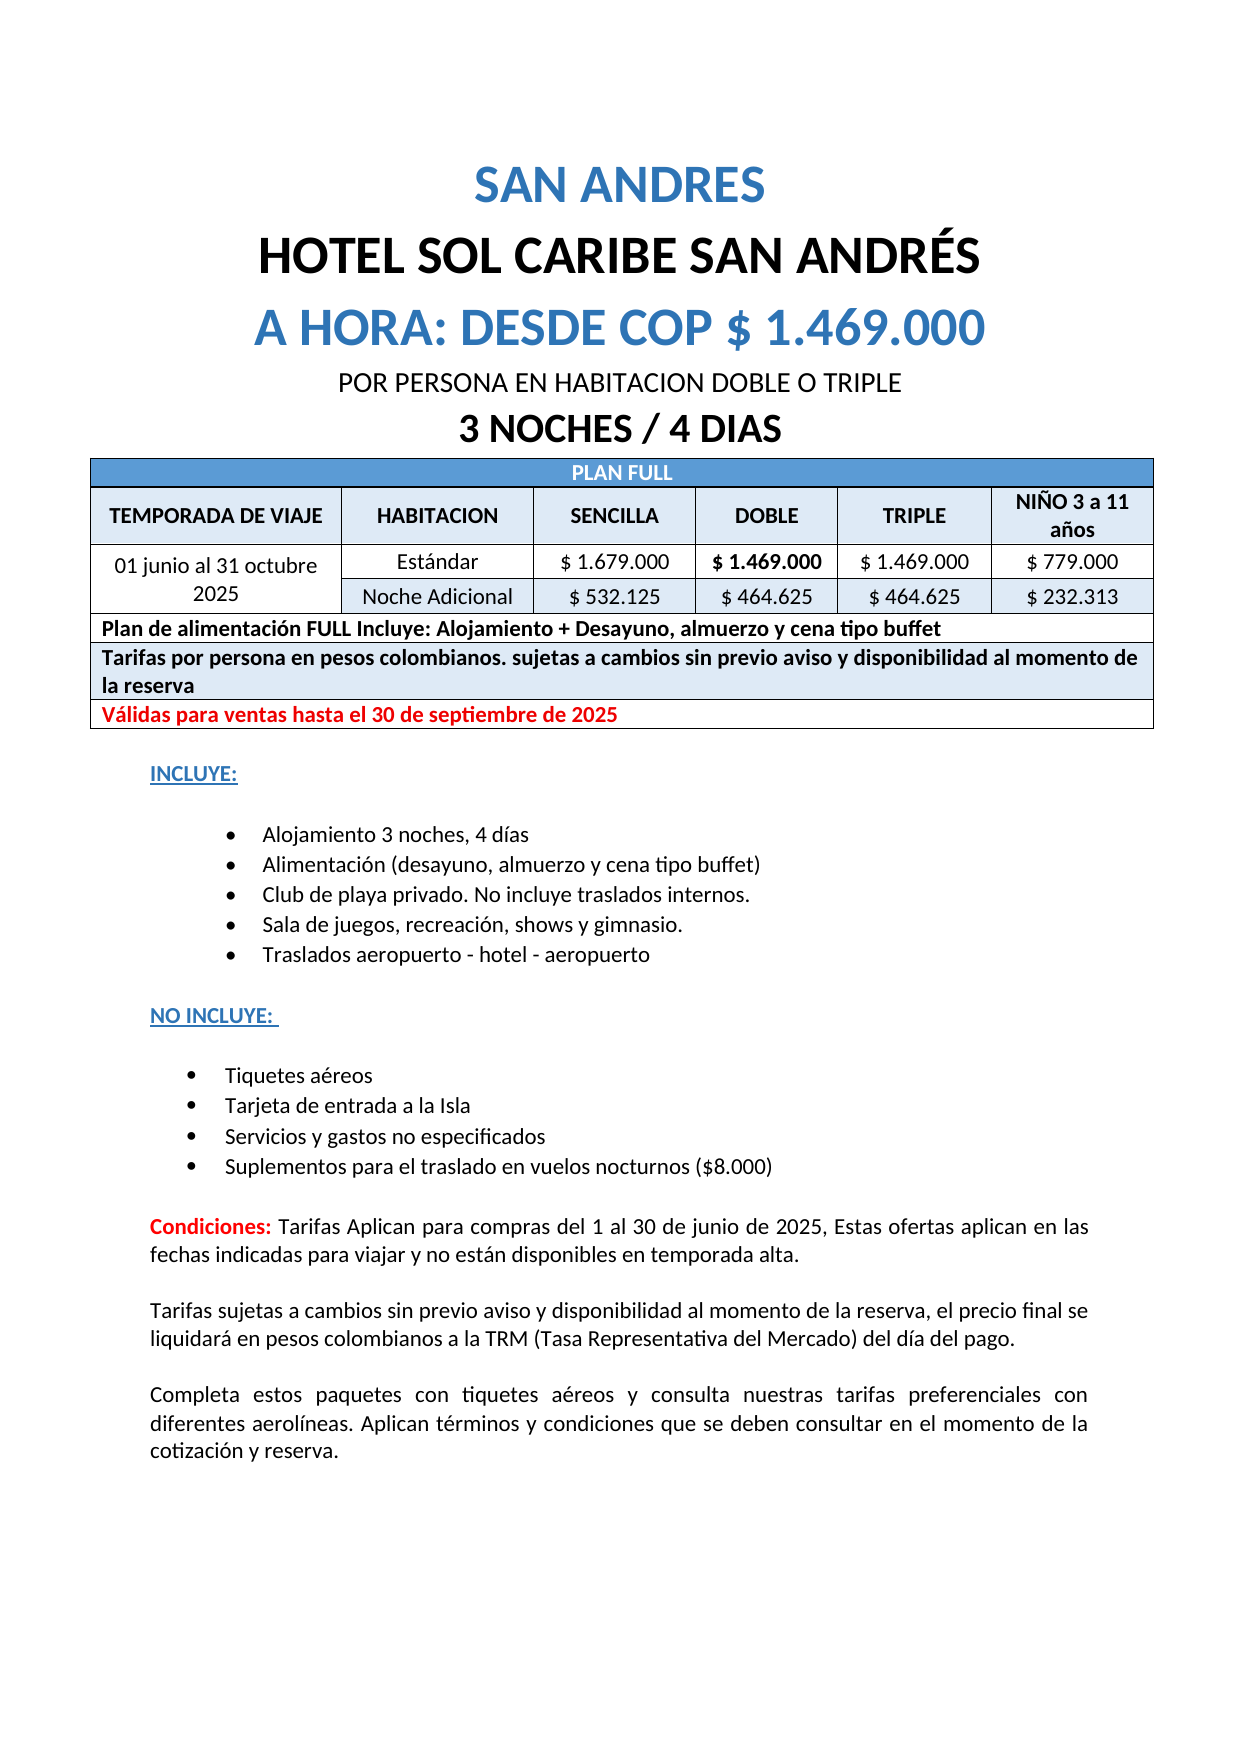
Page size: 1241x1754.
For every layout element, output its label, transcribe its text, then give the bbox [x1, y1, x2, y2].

table_cell HABITACION [342, 488, 533, 543]
list Sala de juegos, recreación, shows y gimnasio. [225, 910, 1090, 938]
table_cell TRIPLE [838, 488, 991, 543]
list Alojamiento 3 noches, 4 días [225, 820, 1090, 848]
table_cell $ 1.469.000 [696, 545, 837, 578]
table_cell Tarifas por persona en pesos colombianos. sujetas a cambios sin previo aviso y disponibilidad al momento de la reserva [91, 643, 1153, 699]
text SAN ANDRES [150, 150, 1090, 216]
text NO INCLUYE: [150, 1001, 1090, 1029]
table_cell SENCILLA [534, 488, 695, 543]
table_cell TEMPORADA DE VIAJE [91, 488, 341, 543]
text A HORA: DESDE COP $ 1.469.000 [150, 293, 1090, 359]
text POR PERSONA EN HABITACION DOBLE O TRIPLE [150, 364, 1090, 400]
table_cell 01 junio al 31 octubre 2025 [91, 545, 341, 613]
table_cell $ 1.469.000 [838, 545, 991, 578]
table_cell $ 464.625 [696, 579, 837, 613]
table_cell Estándar [342, 545, 533, 578]
table_cell $ 1.679.000 [534, 545, 695, 578]
list Traslados aeropuerto - hotel - aeropuerto [225, 941, 1090, 969]
text INCLUYE: [150, 759, 1090, 787]
text 3 NOCHES / 4 DIAS [150, 402, 1090, 453]
table_cell NIÑO 3 a 11 años [992, 488, 1153, 543]
table_cell Plan de alimentación FULL Incluye: Alojamiento + Desayuno, almuerzo y cena tipo buffet [91, 614, 1153, 642]
text HOTEL SOL CARIBE SAN ANDRÉS [150, 221, 1090, 287]
list Suplementos para el traslado en vuelos nocturnos ($8.000) [187, 1152, 1090, 1180]
text Condiciones: Tarifas Aplican para compras del 1 al 30 de junio de 2025, Estas ofertas aplican en las fechas indicadas para viajar y no están disponibles en temporada alta. [150, 1212, 1090, 1268]
text Tarifas sujetas a cambios sin previo aviso y disponibilidad al momento de la reserva, el precio final se liquidará en pesos colombianos a la TRM (Tasa Representativa del Mercado) del día del pago. [150, 1297, 1090, 1353]
table_cell $ 232.313 [992, 579, 1153, 613]
table_header PLAN FULL [91, 459, 1153, 486]
table_cell DOBLE [696, 488, 837, 543]
table_cell $ 779.000 [992, 545, 1153, 578]
table_cell Noche Adicional [342, 579, 533, 613]
list Tiquetes aéreos [187, 1061, 1090, 1089]
text Completa estos paquetes con tiquetes aéreos y consulta nuestras tarifas preferenciales con diferentes aerolíneas. Aplican términos y condiciones que se deben consultar en el momento de la cotización y reserva. [150, 1381, 1090, 1465]
table_cell $ 532.125 [534, 579, 695, 613]
list Tarjeta de entrada a la Isla [187, 1092, 1090, 1120]
list Servicios y gastos no especificados [187, 1122, 1090, 1150]
list Club de playa privado. No incluye traslados internos. [225, 880, 1090, 908]
table_cell $ 464.625 [838, 579, 991, 613]
list Alimentación (desayuno, almuerzo y cena tipo buffet) [225, 850, 1090, 878]
table_cell Válidas para ventas hasta el 30 de septiembre de 2025 [91, 700, 1153, 728]
